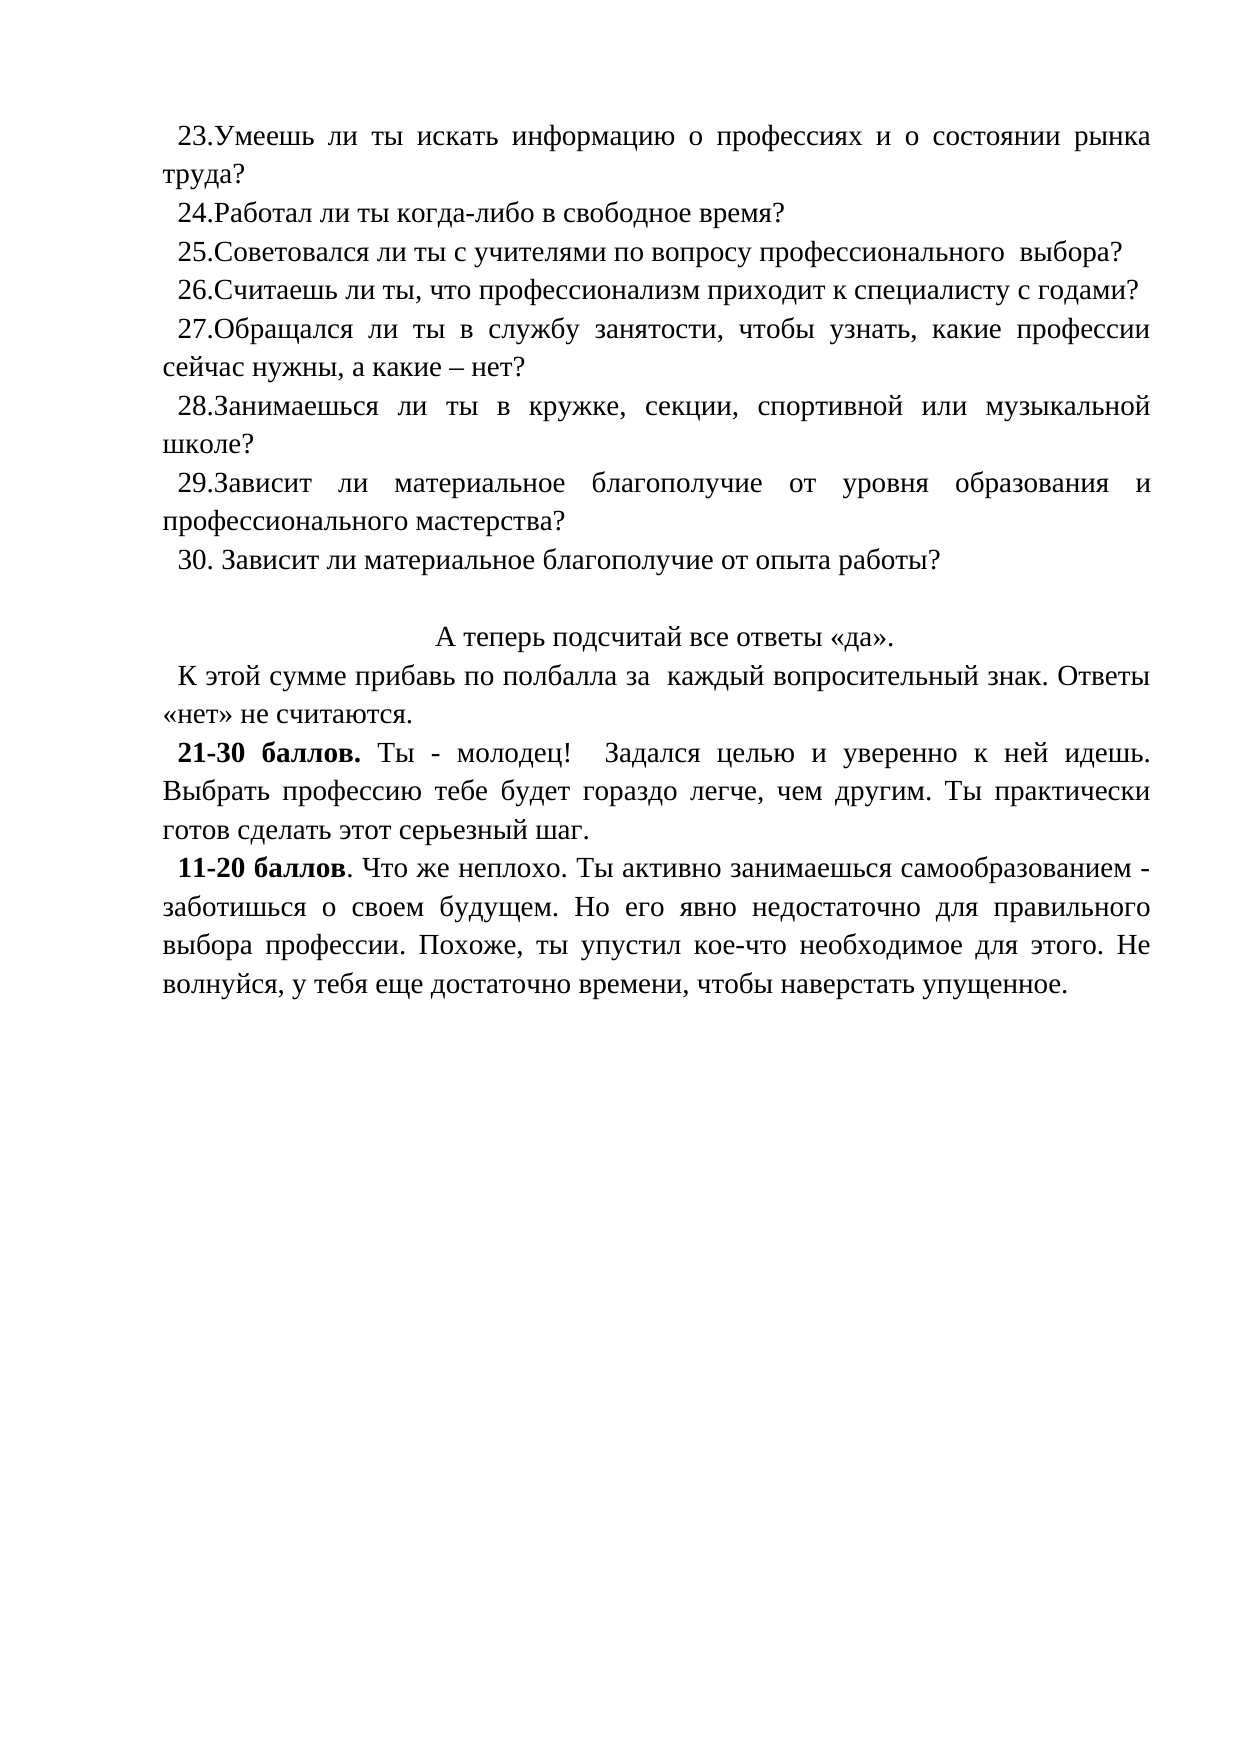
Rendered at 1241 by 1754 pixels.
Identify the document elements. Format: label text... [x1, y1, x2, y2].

text 30. Зависит ли материальное благополучие от опыта работы? [162, 542, 1152, 576]
text 27.Обращался ли ты в службу занятости, чтобы узнать, какие профессии сейчас нужны, а какие – нет? [162, 311, 1152, 383]
text 29.Зависит ли материальное благополучие от уровня образования и профессионального мастерства? [162, 465, 1152, 537]
text 24.Работал ли ты когда-либо в свободное время? [162, 195, 1152, 229]
text А теперь подсчитай все ответы «да». [162, 619, 1152, 653]
text К этой сумме прибавь по полбалла за каждый вопросительный знак. Ответы «нет» не считаются. [162, 658, 1152, 730]
text 26.Считаешь ли ты, что профессионализм приходит к специалисту с годами? [162, 272, 1152, 306]
text 21-30 баллов. Ты - молодец! Задался целью и уверенно к ней идешь. Выбрать профессию тебе будет гораздо легче, чем другим. Ты практически готов сделать этот серьезный шаг. [162, 735, 1152, 845]
text 23.Умеешь ли ты искать информацию о профессиях и о состоянии рынка труда? [162, 118, 1152, 190]
text 28.Занимаешься ли ты в кружке, секции, спортивной или музыкальной школе? [162, 388, 1152, 460]
text 11-20 баллов. Что же неплохо. Ты активно занимаешься самообразованием - заботишься о своем будущем. Но его явно недостаточно для правильного выбора профессии. Похоже, ты упустил кое-что необходимое для этого. Не волнуйся, у тебя еще достаточно времени, чтобы наверстать упущенное. [162, 850, 1152, 999]
text 25.Советовался ли ты с учителями по вопросу профессионального выбора? [162, 234, 1152, 267]
